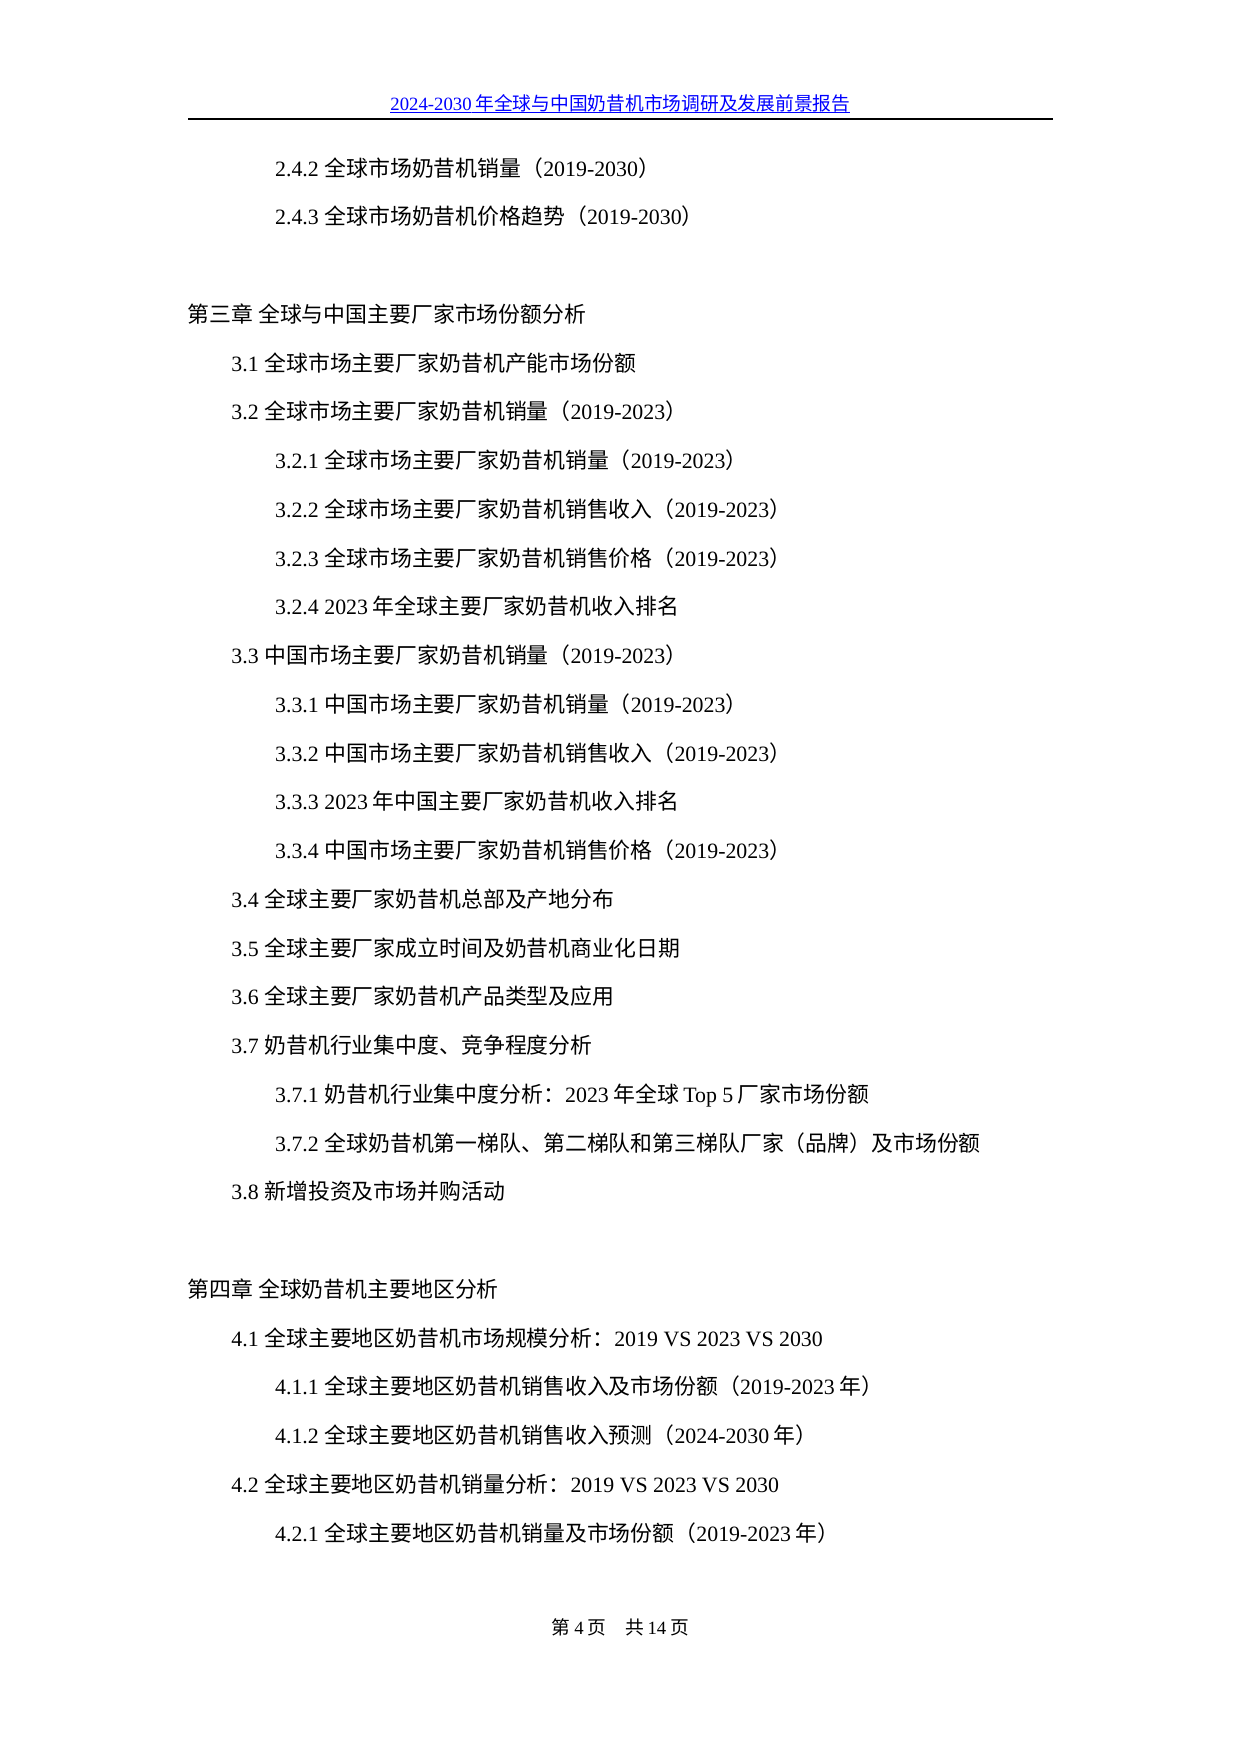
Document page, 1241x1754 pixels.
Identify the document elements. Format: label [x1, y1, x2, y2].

text [187, 150, 1053, 1548]
